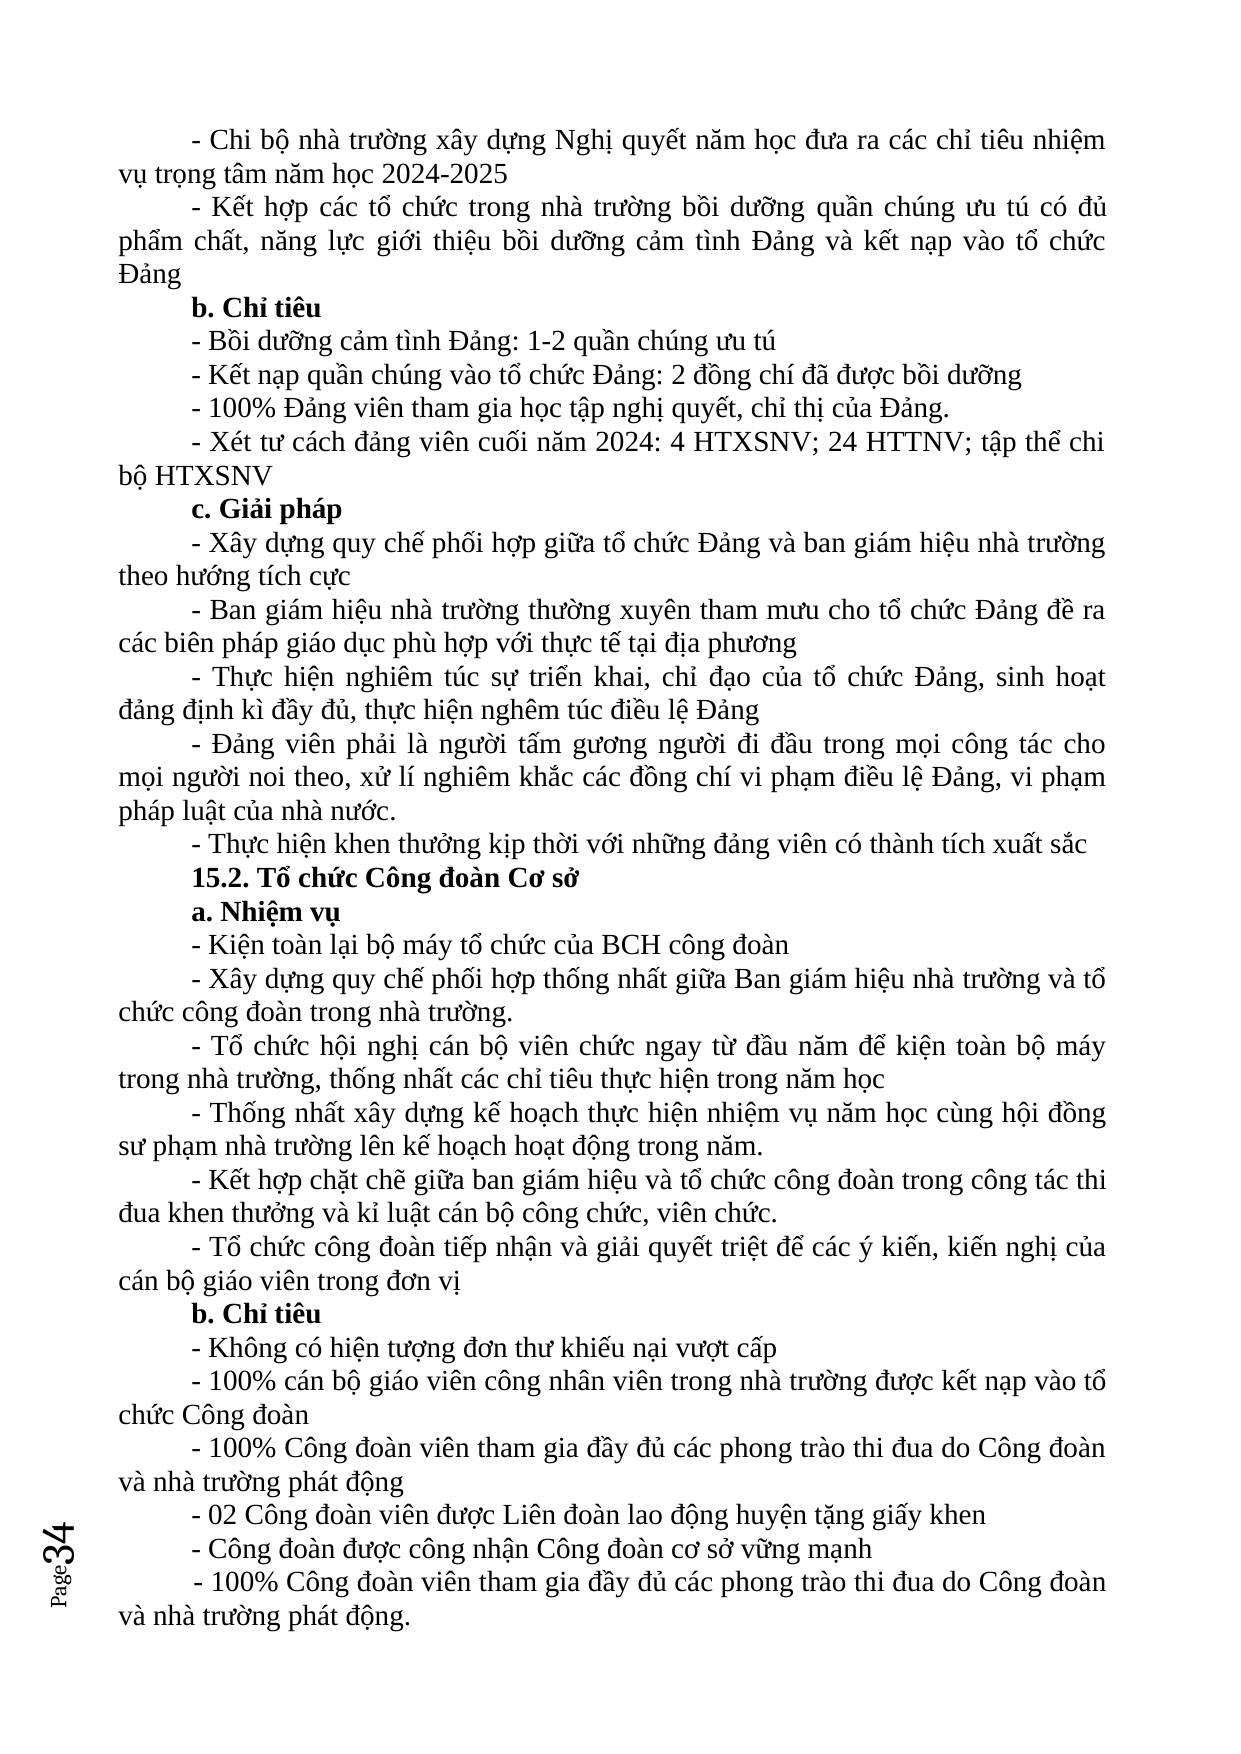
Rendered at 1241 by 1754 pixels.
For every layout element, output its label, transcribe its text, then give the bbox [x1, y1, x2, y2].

text - Bồi dưỡng cảm tình Đảng: 1-2 quần chúng ưu tú [118, 323, 1107, 357]
text - 02 Công đoàn viên được Liên đoàn lao động huyện tặng giấy khen [118, 1497, 1107, 1531]
text - Tổ chức công đoàn tiếp nhận và giải quyết triệt để các ý kiến, kiến nghị của cán bộ giáo viên trong đơn vị [118, 1229, 1107, 1296]
text - Thực hiện nghiêm túc sự triển khai, chỉ đạo của tổ chức Đảng, sinh hoạt đảng định kì đầy đủ, thực hiện nghêm túc điều lệ Đảng [118, 659, 1107, 726]
text - 100% Công đoàn viên tham gia đầy đủ các phong trào thi đua do Công đoàn và nhà trường phát động. [118, 1564, 1107, 1632]
text - Tổ chức hội nghị cán bộ viên chức ngay từ đầu năm để kiện toàn bộ máy trong nhà trường, thống nhất các chỉ tiêu thực hiện trong năm học [118, 1028, 1107, 1095]
text - 100% Đảng viên tham gia học tập nghị quyết, chỉ thị của Đảng. [118, 391, 1107, 424]
text - Không có hiện tượng đơn thư khiếu nại vượt cấp [118, 1330, 1107, 1363]
text c. Giải pháp [118, 491, 1107, 525]
text - Ban giám hiệu nhà trường thường xuyên tham mưu cho tổ chức Đảng đề ra các biên pháp giáo dục phù hợp với thực tế tại địa phương [118, 592, 1107, 659]
text a. Nhiệm vụ [118, 894, 1107, 927]
text - 100% Công đoàn viên tham gia đầy đủ các phong trào thi đua do Công đoàn và nhà trường phát động [118, 1430, 1107, 1497]
text - Kết hợp các tổ chức trong nhà trường bồi dưỡng quần chúng ưu tú có đủ phẩm chất, năng lực giới thiệu bồi dưỡng cảm tình Đảng và kết nạp vào tổ chức Đảng [118, 189, 1107, 290]
text - Chi bộ nhà trường xây dựng Nghị quyết năm học đưa ra các chỉ tiêu nhiệm vụ trọng tâm năm học 2024-2025 [118, 122, 1107, 189]
text - Thực hiện khen thưởng kịp thời với những đảng viên có thành tích xuất sắc [118, 827, 1107, 860]
text - Kết nạp quần chúng vào tổ chức Đảng: 2 đồng chí đã được bồi dưỡng [118, 357, 1107, 391]
text - Xét tư cách đảng viên cuối năm 2024: 4 HTXSNV; 24 HTTNV; tập thể chi bộ HTXSNV [118, 424, 1107, 491]
text - Kiện toàn lại bộ máy tổ chức của BCH công đoàn [118, 927, 1107, 961]
text - Thống nhất xây dựng kế hoạch thực hiện nhiệm vụ năm học cùng hội đồng sư phạm nhà trường lên kế hoạch hoạt động trong năm. [118, 1095, 1107, 1162]
text 15.2. Tổ chức Công đoàn Cơ sở [118, 860, 1107, 894]
text - Xây dựng quy chế phối hợp giữa tổ chức Đảng và ban giám hiệu nhà trường theo hướng tích cực [118, 525, 1107, 592]
text - 100% cán bộ giáo viên công nhân viên trong nhà trường được kết nạp vào tổ chức Công đoàn [118, 1363, 1107, 1430]
text - Công đoàn được công nhận Công đoàn cơ sở vững mạnh [118, 1531, 1107, 1564]
text b. Chỉ tiêu [118, 1296, 1107, 1330]
text - Xây dựng quy chế phối hợp thống nhất giữa Ban giám hiệu nhà trường và tổ chức công đoàn trong nhà trường. [118, 961, 1107, 1028]
text b. Chỉ tiêu [118, 290, 1107, 323]
text - Đảng viên phải là người tấm gương người đi đầu trong mọi công tác cho mọi người noi theo, xử lí nghiêm khắc các đồng chí vi phạm điều lệ Đảng, vi phạm pháp luật của nhà nước. [118, 726, 1107, 827]
text - Kết hợp chặt chẽ giữa ban giám hiệu và tổ chức công đoàn trong công tác thi đua khen thưởng và kỉ luật cán bộ công chức, viên chức. [118, 1162, 1107, 1229]
